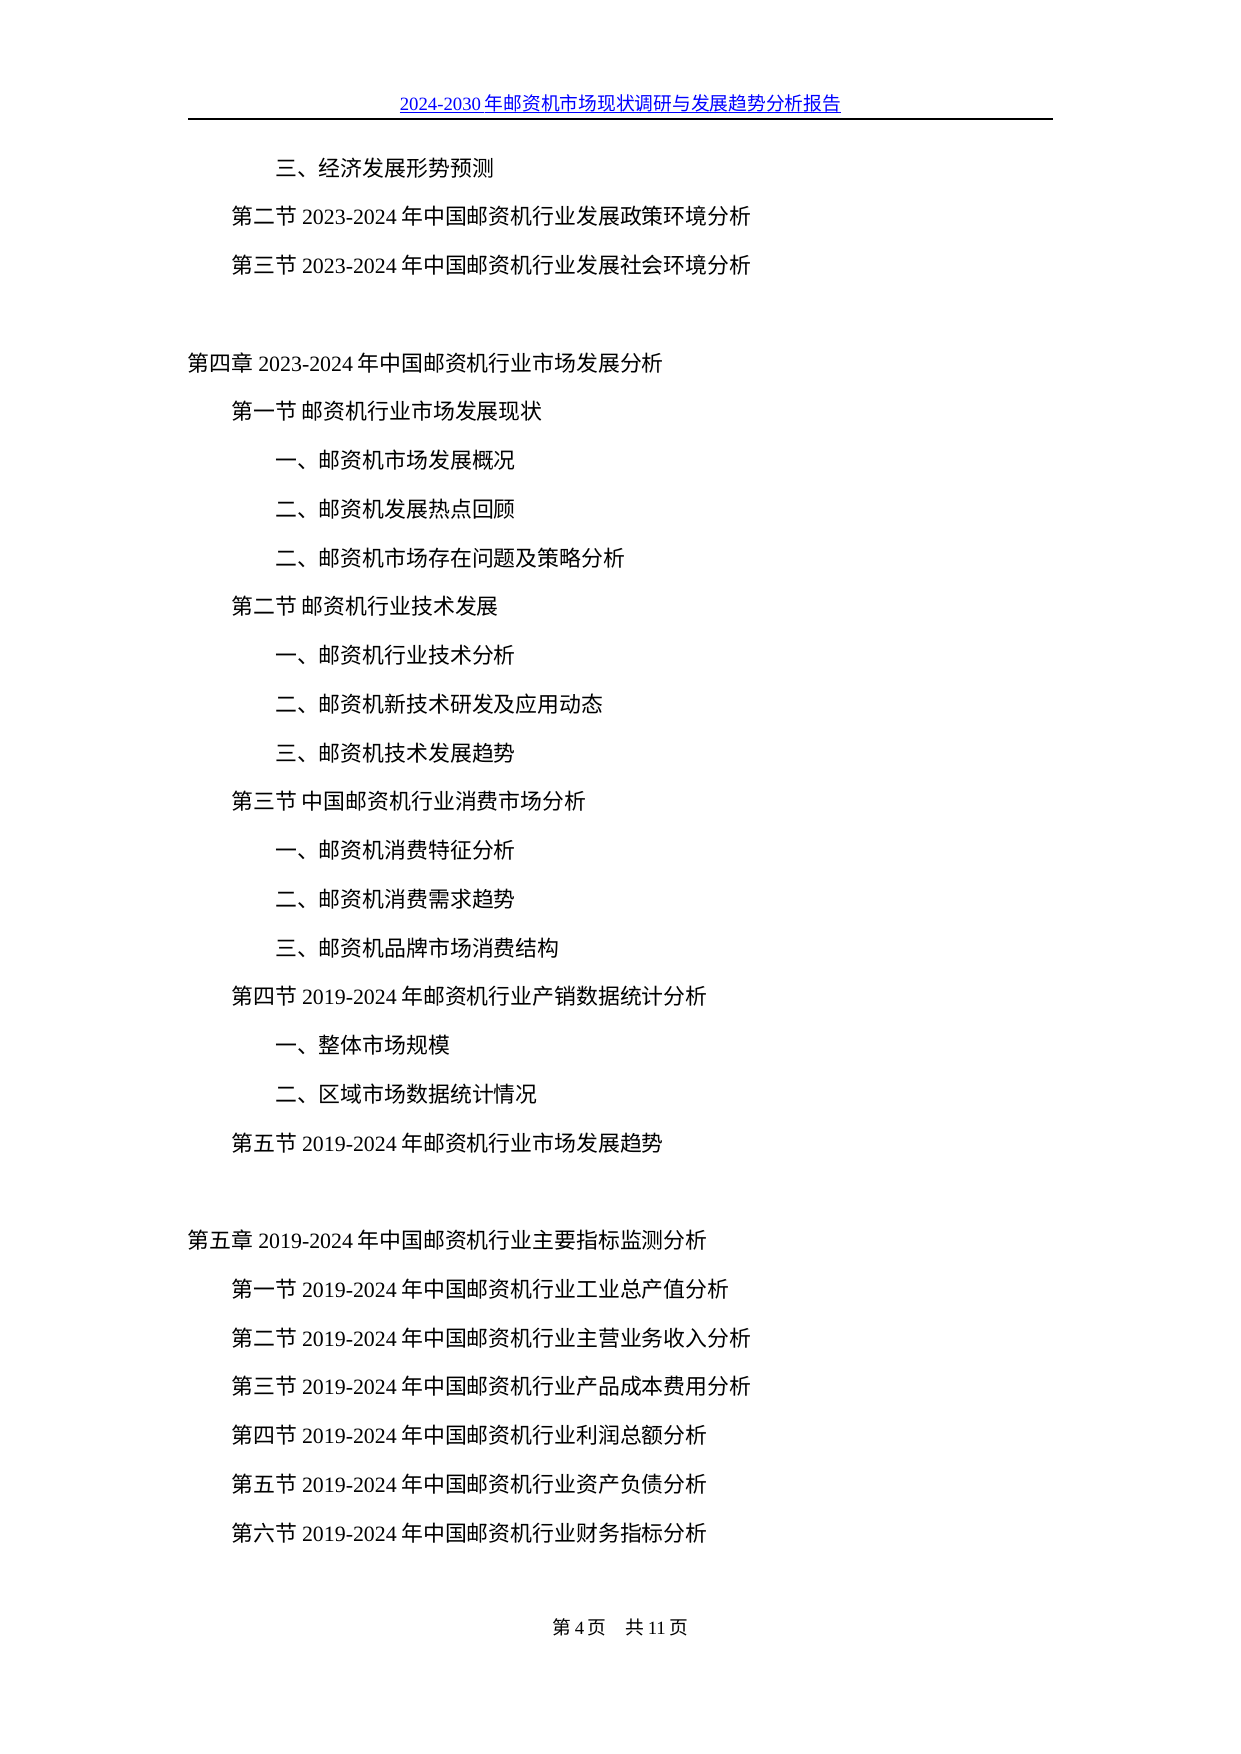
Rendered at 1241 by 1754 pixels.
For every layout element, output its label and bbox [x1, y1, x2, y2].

text [187, 150, 1053, 1548]
